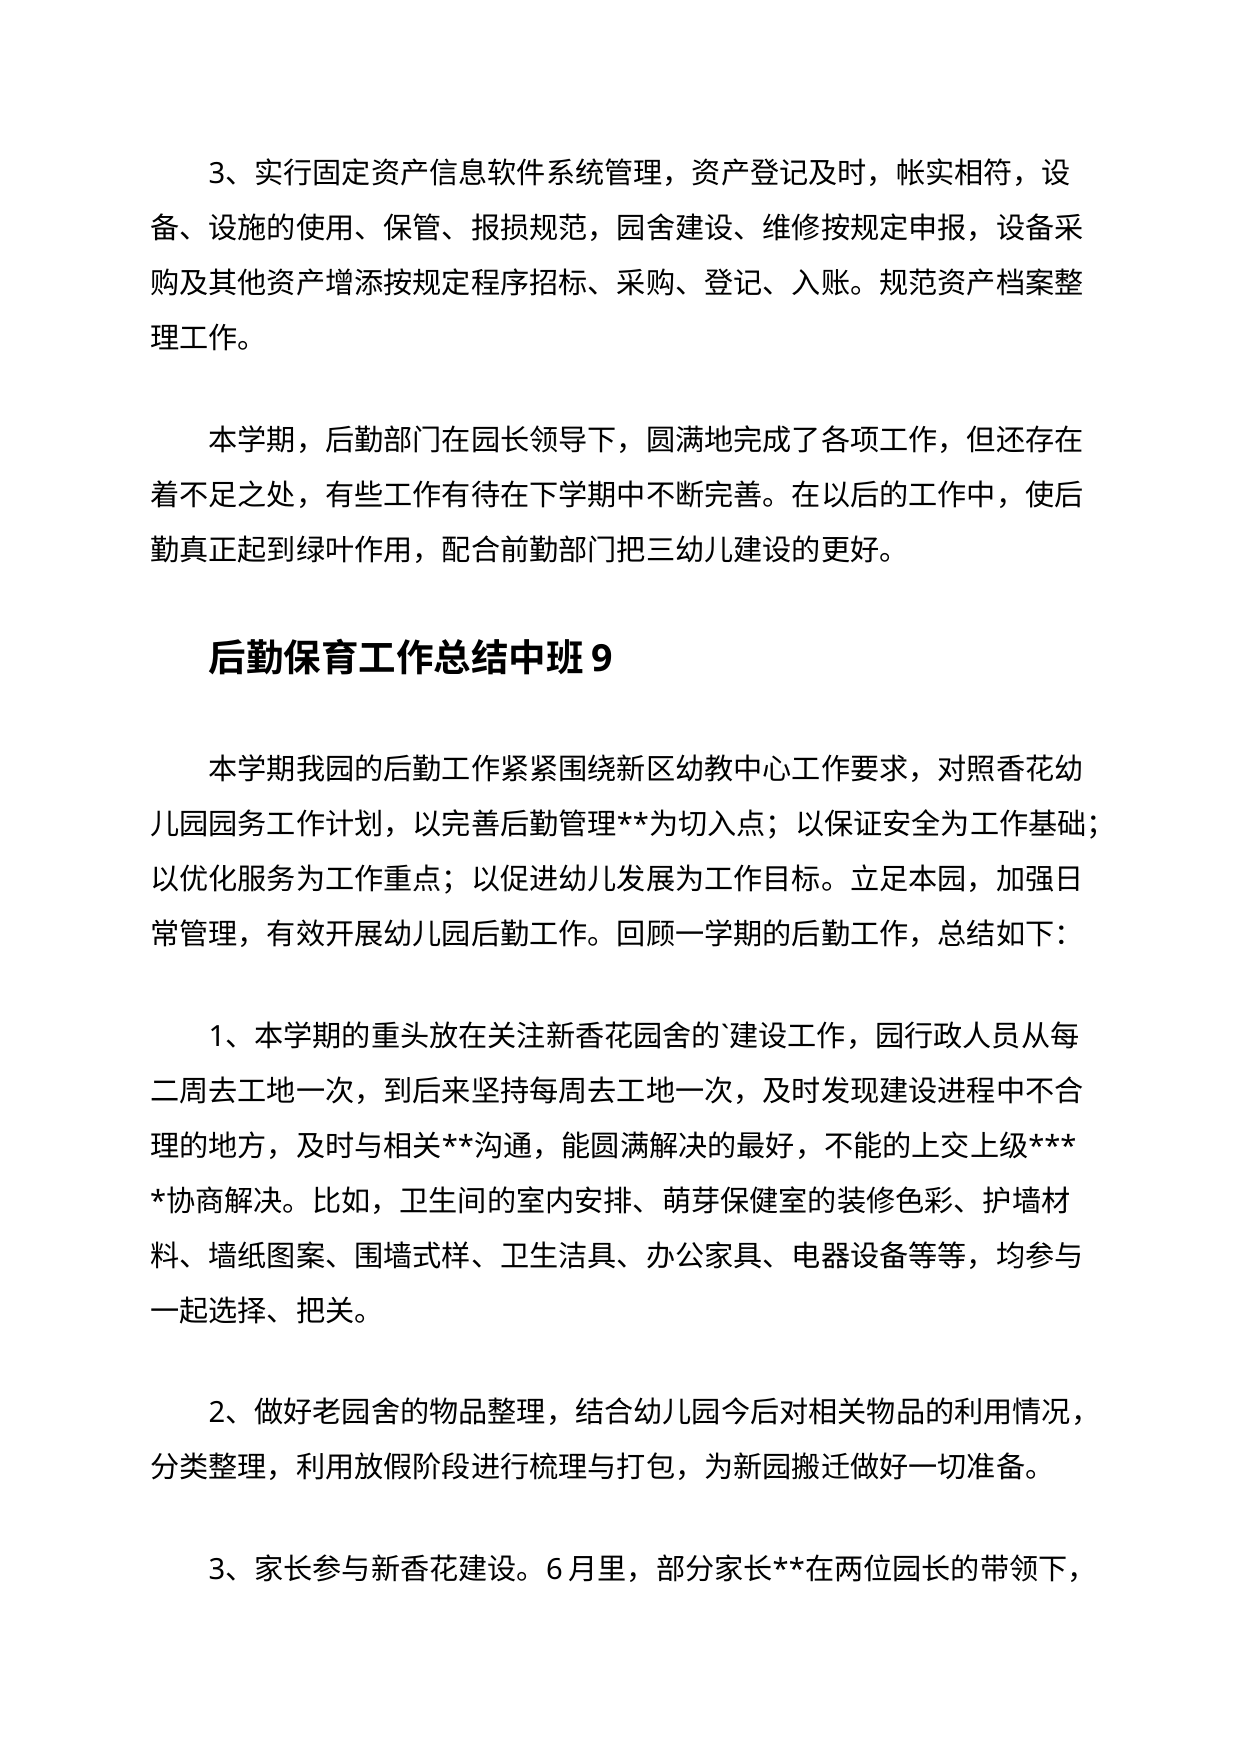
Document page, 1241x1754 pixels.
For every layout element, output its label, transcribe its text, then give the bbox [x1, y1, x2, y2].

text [150, 1546, 1090, 1588]
text 本学期，后勤部门在园长领导下，圆满地完成了各项工作，但还存在着不足之处，有些工作有待在下学期中不断完善。在以后的工作中，使后勤真正起到绿叶作用，配合前勤部门把三幼儿建设的更好。 [150, 417, 1090, 569]
text 3、实行固定资产信息软件系统管理，资产登记及时，帐实相符，设备、设施的使用、保管、报损规范，园舍建设、维修按规定申报，设备采购及其他资产增添按规定程序招标、采购、登记、入账。规范资产档案整理工作。 [150, 150, 1090, 357]
text 2、做好老园舍的物品整理，结合幼儿园今后对相关物品的利用情况，分类整理，利用放假阶段进行梳理与打包，为新园搬迁做好一切准备。 [150, 1389, 1090, 1486]
text 1、本学期的重头放在关注新香花园舍的`建设工作，园行政人员从每二周去工地一次，到后来坚持每周去工地一次，及时发现建设进程中不合理的地方，及时与相关**沟通，能圆满解决的最好，不能的上交上级****协商解决。比如，卫生间的室内安排、萌芽保健室的装修色彩、护墙材料、墙纸图案、围墙式样、卫生洁具、办公家具、电器设备等等，均参与一起选择、把关。 [150, 1012, 1090, 1329]
text 后勤保育工作总结中班9 [150, 628, 1090, 683]
text 本学期我园的后勤工作紧紧围绕新区幼教中心工作要求，对照香花幼儿园园务工作计划，以完善后勤管理**为切入点；以保证安全为工作基础；以优化服务为工作重点；以促进幼儿发展为工作目标。立足本园，加强日常管理，有效开展幼儿园后勤工作。回顾一学期的后勤工作，总结如下： [150, 746, 1090, 953]
